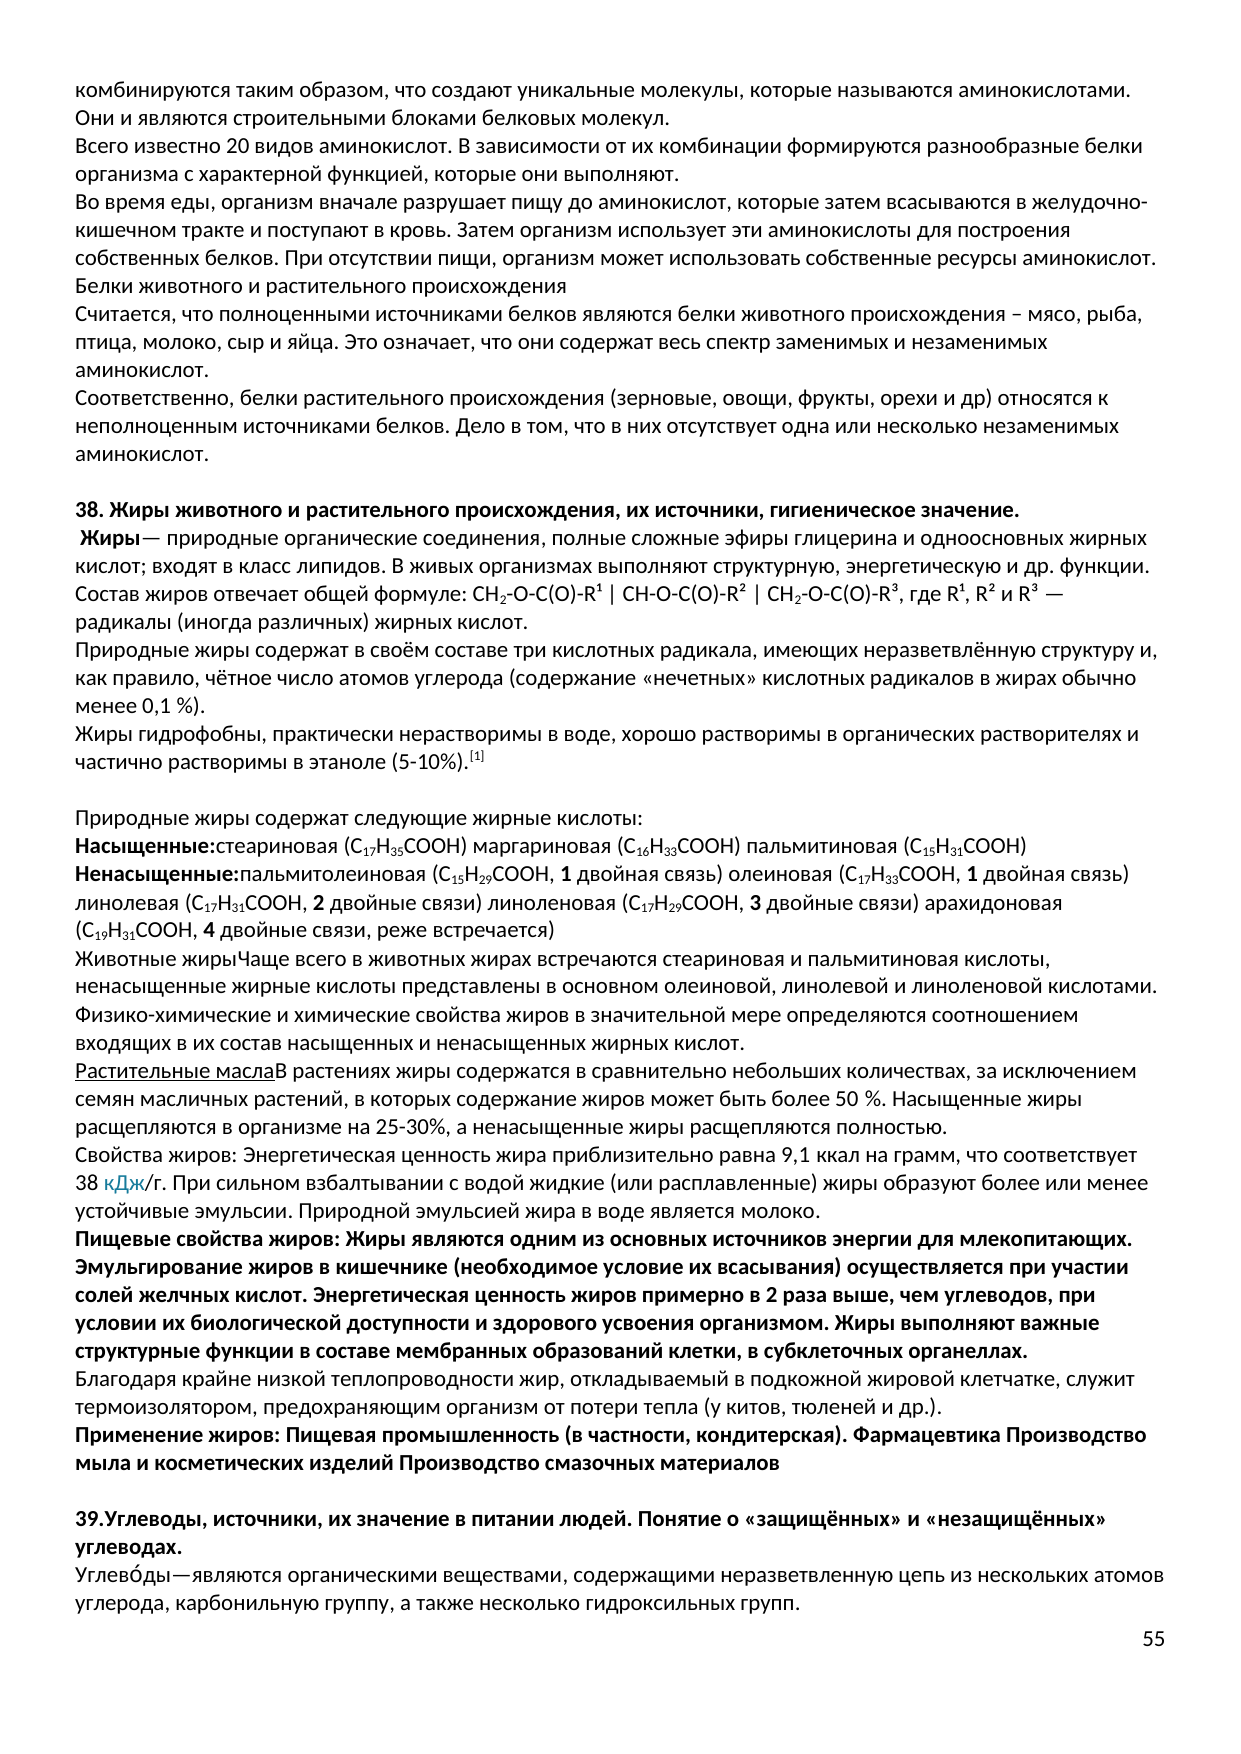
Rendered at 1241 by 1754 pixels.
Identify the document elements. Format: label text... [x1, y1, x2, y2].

text Ненасыщенные:пальмитолеиновая (C15H29COOH, 1 двойная связь) олеиновая (C17H33COOH, 1 двойная связь) линолевая (C17H31COOH, 2 двойные связи) линоленовая (C17H29COOH, 3 двойные связи) арахидоновая (C19H31COOH, 4 двойные связи, реже встречается) [75, 859, 1165, 944]
subtitle Пищевые свойства жиров: Жиры являются одним из основных источников энергии для млекопитающих. Эмульгирование жиров в кишечнике (необходимое условие их всасывания) осуществляется при участии солей желчных кислот. Энергетическая ценность жиров примерно в 2 раза выше, чем углеводов, при условии их биологической доступности и здорового усвоения организмом. Жиры выполняют важные структурные функции в составе мембранных образований клетки, в субклеточных органеллах. [75, 1224, 1165, 1364]
text Жиры гидрофобны, практически нерастворимы в воде, хорошо растворимы в органических растворителях и частично растворимы в этаноле (5-10%).[1] [75, 719, 1165, 776]
text Во время еды, организм вначале разрушает пищу до аминокислот, которые затем всасываются в желудочно-кишечном тракте и поступают в кровь. Затем организм использует эти аминокислоты для построения собственных белков. При отсутствии пищи, организм может использовать собственные ресурсы аминокислот. [75, 187, 1165, 271]
text Благодаря крайне низкой теплопроводности жир, откладываемый в подкожной жировой клетчатке, служит термоизолятором, предохраняющим организм от потери тепла (у китов, тюленей и др.). [75, 1364, 1165, 1420]
text 38. Жиры животного и растительного происхождения, их источники, гигиеническое значение. [75, 495, 1165, 523]
text Насыщенные:стеариновая (C17H35COOH) маргариновая (C16H33COOH) пальмитиновая (C15H31COOH) [75, 832, 1165, 859]
text Растительные маслаВ растениях жиры содержатся в сравнительно небольших количествах, за исключением семян масличных растений, в которых содержание жиров может быть более 50 %. Насыщенные жиры расщепляются в организме на 25-30%, а ненасыщенные жиры расщепляются полностью. [75, 1056, 1165, 1140]
text Жиры— природные органические соединения, полные сложные эфиры глицерина и одноосновных жирных кислот; входят в класс липидов. В живых организмах выполняют структурную, энергетическую и др. функции. [75, 523, 1165, 579]
text Свойства жиров: Энергетическая ценность жира приблизительно равна 9,1 ккал на грамм, что соответствует 38 кДж/г. При сильном взбалтывании с водой жидкие (или расплавленные) жиры образуют более или менее устойчивые эмульсии. Природной эмульсией жира в воде является молоко. [75, 1140, 1165, 1224]
subtitle Применение жиров: Пищевая промышленность (в частности, кондитерская). Фармацевтика Производство мыла и косметических изделий Производство смазочных материалов [75, 1420, 1165, 1476]
text Углево́ды—являются органическими веществами, содержащими неразветвленную цепь из нескольких атомов углерода, карбонильную группу, а также несколько гидроксильных групп. [75, 1560, 1165, 1616]
text Считается, что полноценными источниками белков являются белки животного происхождения – мясо, рыба, птица, молоко, сыр и яйца. Это означает, что они содержат весь спектр заменимых и незаменимых аминокислот. [75, 299, 1165, 383]
text 39.Углеводы, источники, их значение в питании людей. Понятие о «защищённых» и «незащищённых» углеводах. [75, 1504, 1165, 1560]
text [75, 75, 1165, 131]
text Состав жиров отвечает общей формуле: CH2-O-C(O)-R¹ | CH-О-C(O)-R² | CH2-O-C(O)-R³, где R¹, R² и R³ — радикалы (иногда различных) жирных кислот. [75, 579, 1165, 635]
text Белки животного и растительного происхождения [75, 271, 1165, 299]
text Животные жирыЧаще всего в животных жирах встречаются стеариновая и пальмитиновая кислоты, ненасыщенные жирные кислоты представлены в основном олеиновой, линолевой и линоленовой кислотами. Физико-химические и химические свойства жиров в значительной мере определяются соотношением входящих в их состав насыщенных и ненасыщенных жирных кислот. [75, 944, 1165, 1056]
text Всего известно 20 видов аминокислот. В зависимости от их комбинации формируются разнообразные белки организма с характерной функцией, которые они выполняют. [75, 131, 1165, 187]
text Соответственно, белки растительного происхождения (зерновые, овощи, фрукты, орехи и др) относятся к неполноценным источниками белков. Дело в том, что в них отсутствует одна или несколько незаменимых аминокислот. [75, 383, 1165, 467]
text Природные жиры содержат следующие жирные кислоты: [75, 776, 1165, 832]
text Природные жиры содержат в своём составе три кислотных радикала, имеющих неразветвлённую структуру и, как правило, чётное число атомов углерода (содержание «нечетных» кислотных радикалов в жирах обычно менее 0,1 %). [75, 635, 1165, 719]
